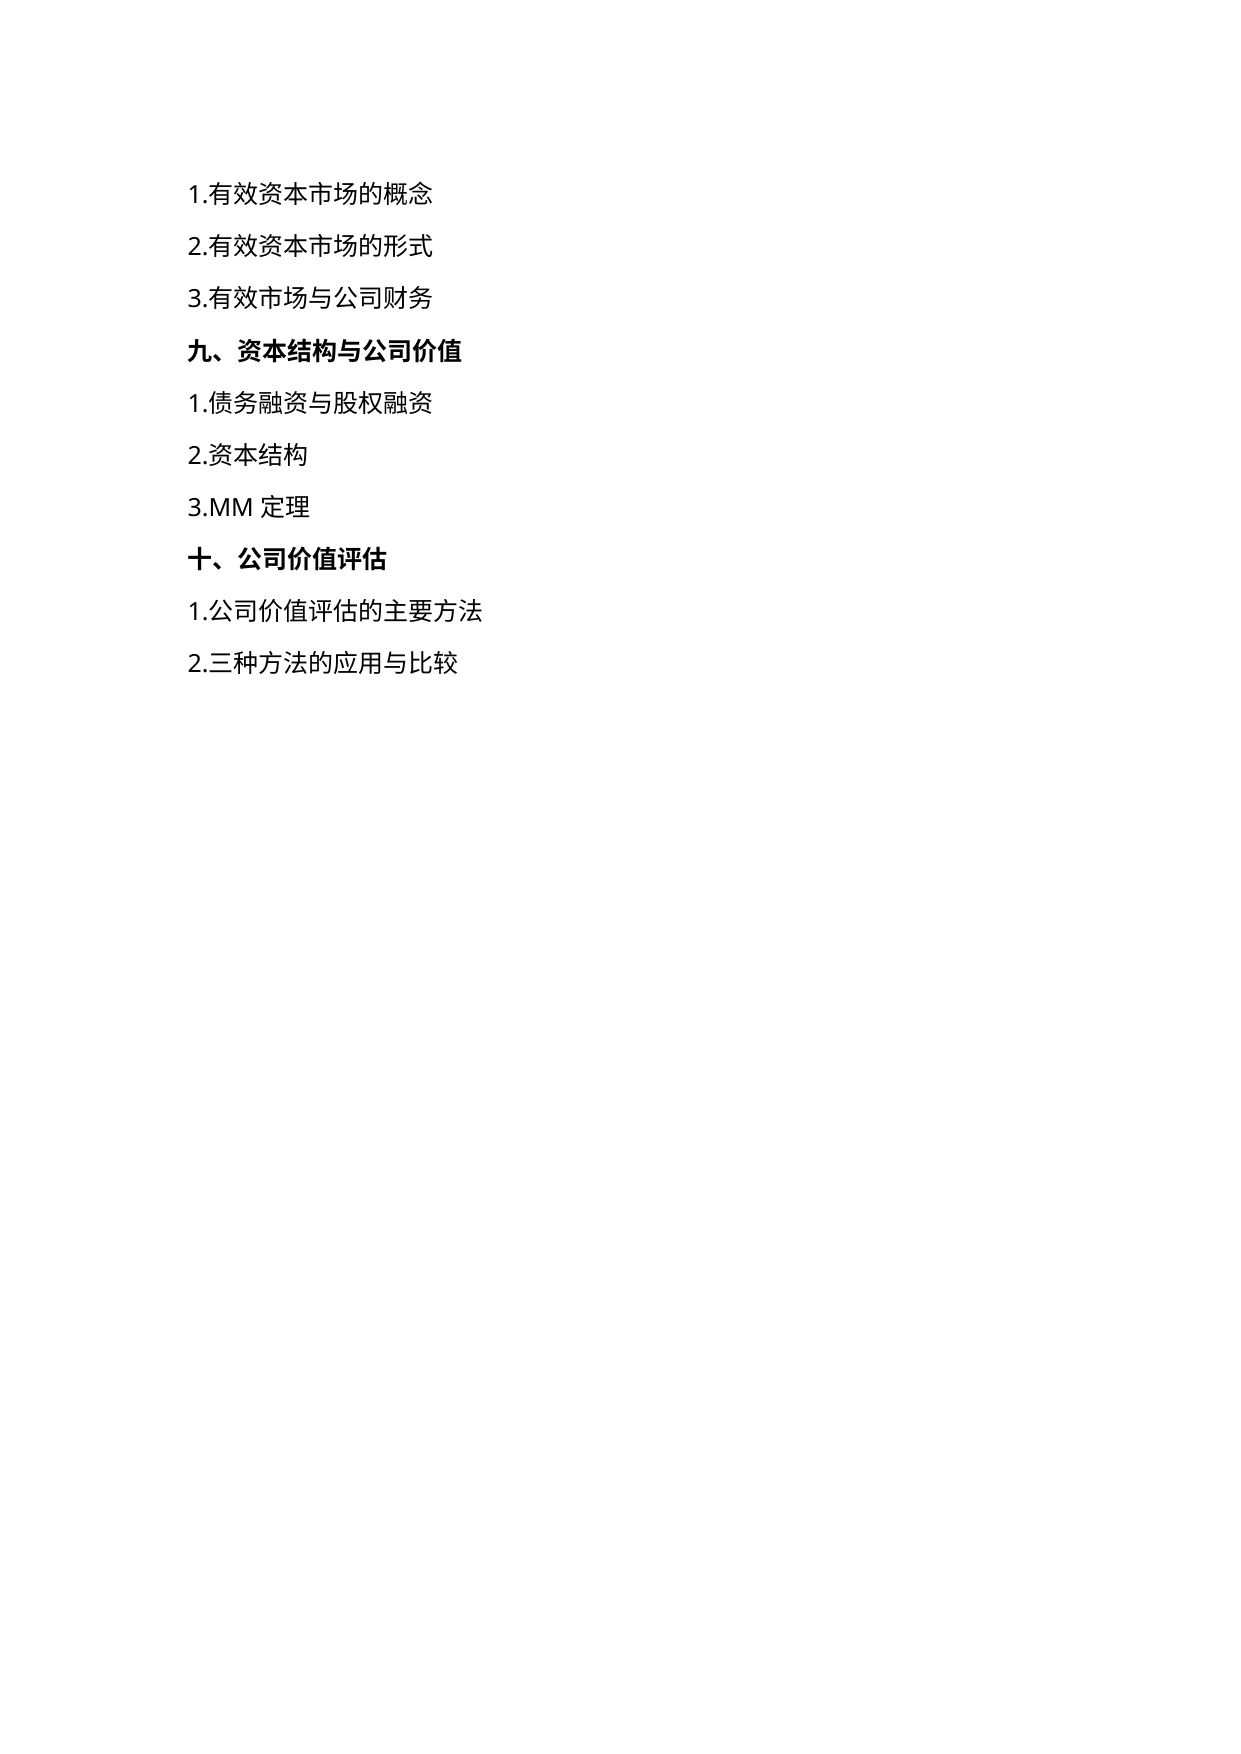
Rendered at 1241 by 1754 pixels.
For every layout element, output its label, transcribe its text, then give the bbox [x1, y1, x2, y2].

text 十、公司价值评估 [187, 527, 1053, 579]
text 1.债务融资与股权融资 [187, 370, 1053, 422]
text 3.有效市场与公司财务 [187, 266, 1053, 318]
text 1.有效资本市场的概念 [187, 162, 1053, 214]
text 2.三种方法的应用与比较 [187, 631, 1053, 683]
text 2.有效资本市场的形式 [187, 214, 1053, 266]
text 1.公司价值评估的主要方法 [187, 579, 1053, 631]
text 2.资本结构 [187, 422, 1053, 474]
text 九、资本结构与公司价值 [187, 318, 1053, 370]
text 3.MM 定理 [187, 474, 1053, 527]
